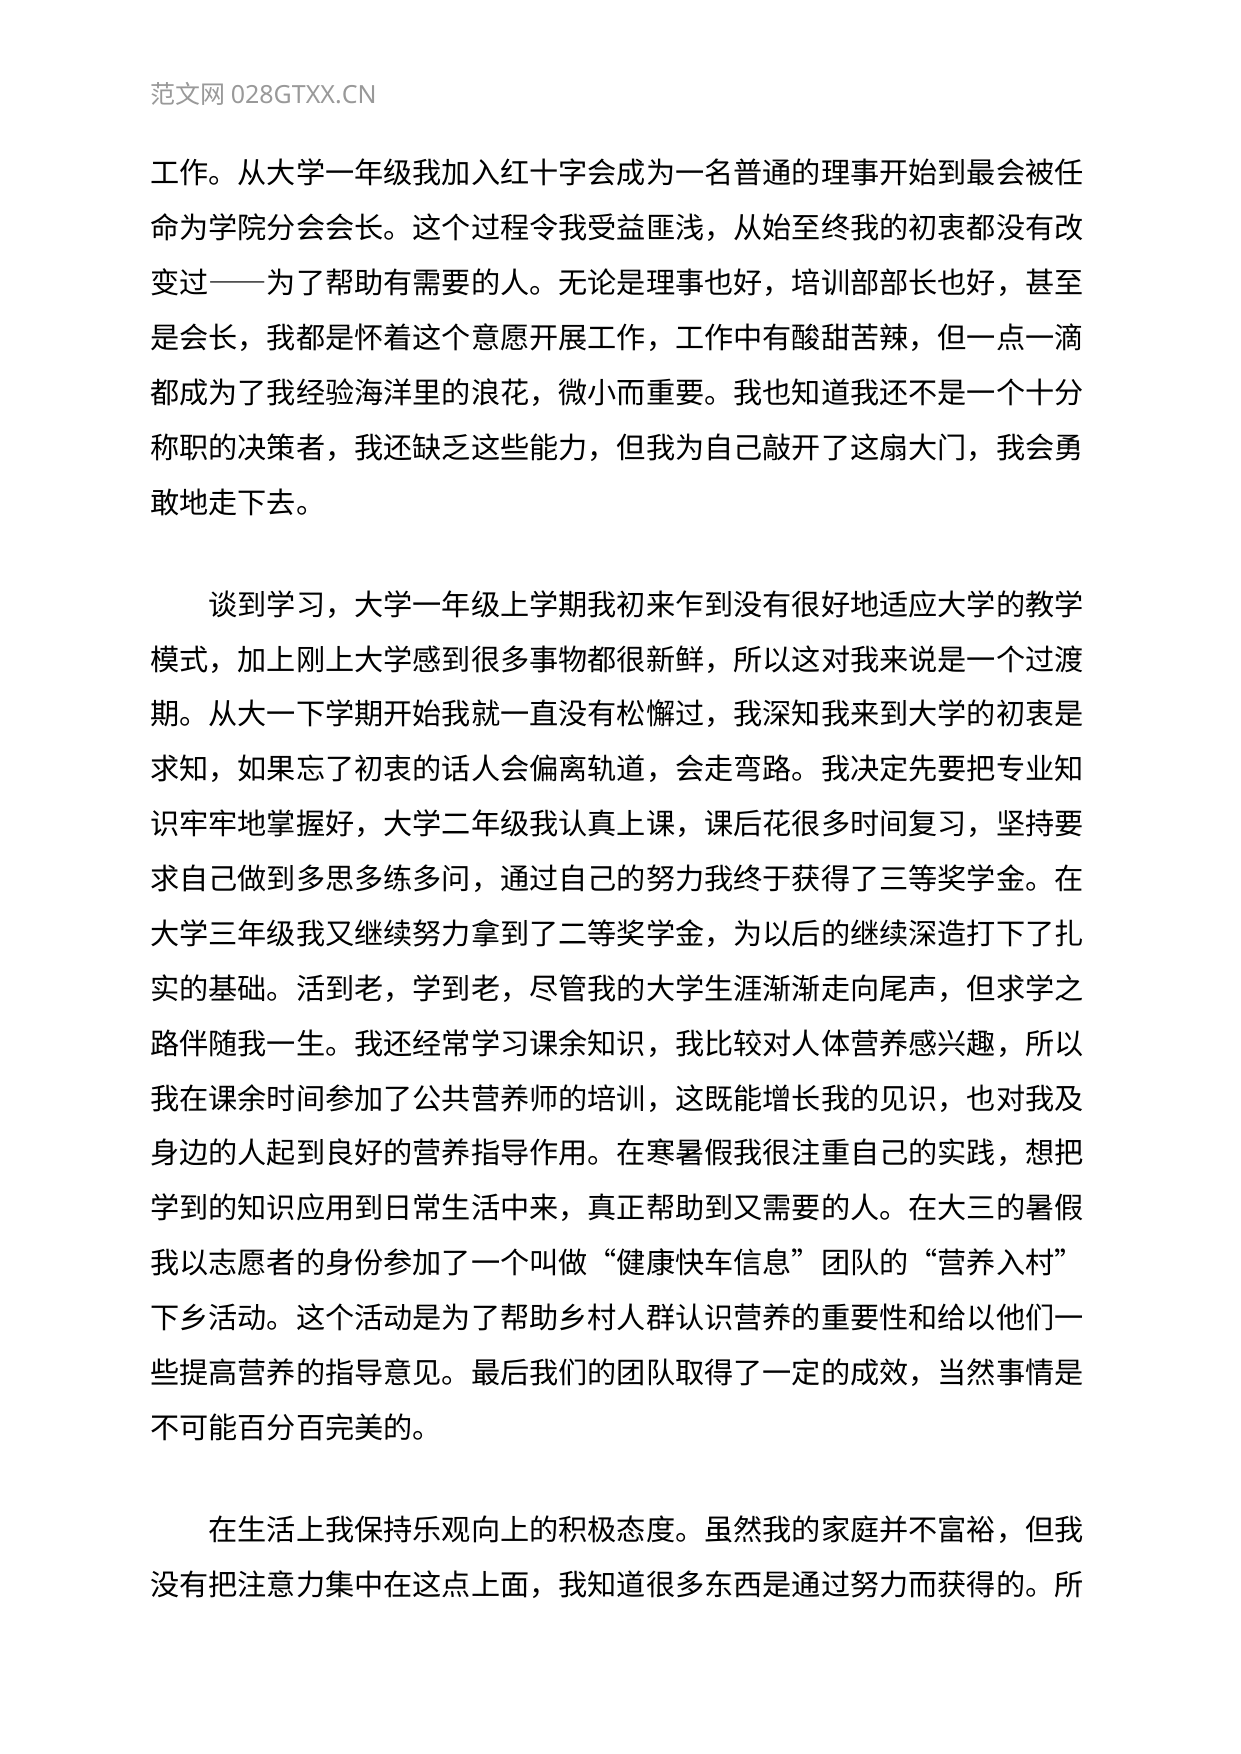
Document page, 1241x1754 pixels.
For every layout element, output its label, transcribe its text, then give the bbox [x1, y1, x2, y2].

text 谈到学习，大学一年级上学期我初来乍到没有很好地适应大学的教学模式，加上刚上大学感到很多事物都很新鲜，所以这对我来说是一个过渡期。从大一下学期开始我就一直没有松懈过，我深知我来到大学的初衷是求知，如果忘了初衷的话人会偏离轨道，会走弯路。我决定先要把专业知识牢牢地掌握好，大学二年级我认真上课，课后花很多时间复习，坚持要求自己做到多思多练多问，通过自己的努力我终于获得了三等奖学金。在大学三年级我又继续努力拿到了二等奖学金，为以后的继续深造打下了扎实的基础。活到老，学到老，尽管我的大学生涯渐渐走向尾声，但求学之路伴随我一生。我还经常学习课余知识，我比较对人体营养感兴趣，所以我在课余时间参加了公共营养师的培训，这既能增长我的见识，也对我及身边的人起到良好的营养指导作用。在寒暑假我很注重自己的实践，想把学到的知识应用到日常生活中来，真正帮助到又需要的人。在大三的暑假我以志愿者的身份参加了一个叫做“健康快车信息”团队的“营养入村”下乡活动。这个活动是为了帮助乡村人群认识营养的重要性和给以他们一些提高营养的指导意见。最后我们的团队取得了一定的成效，当然事情是不可能百分百完美的。 [150, 581, 1090, 1447]
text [150, 1506, 1090, 1603]
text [150, 150, 1090, 522]
